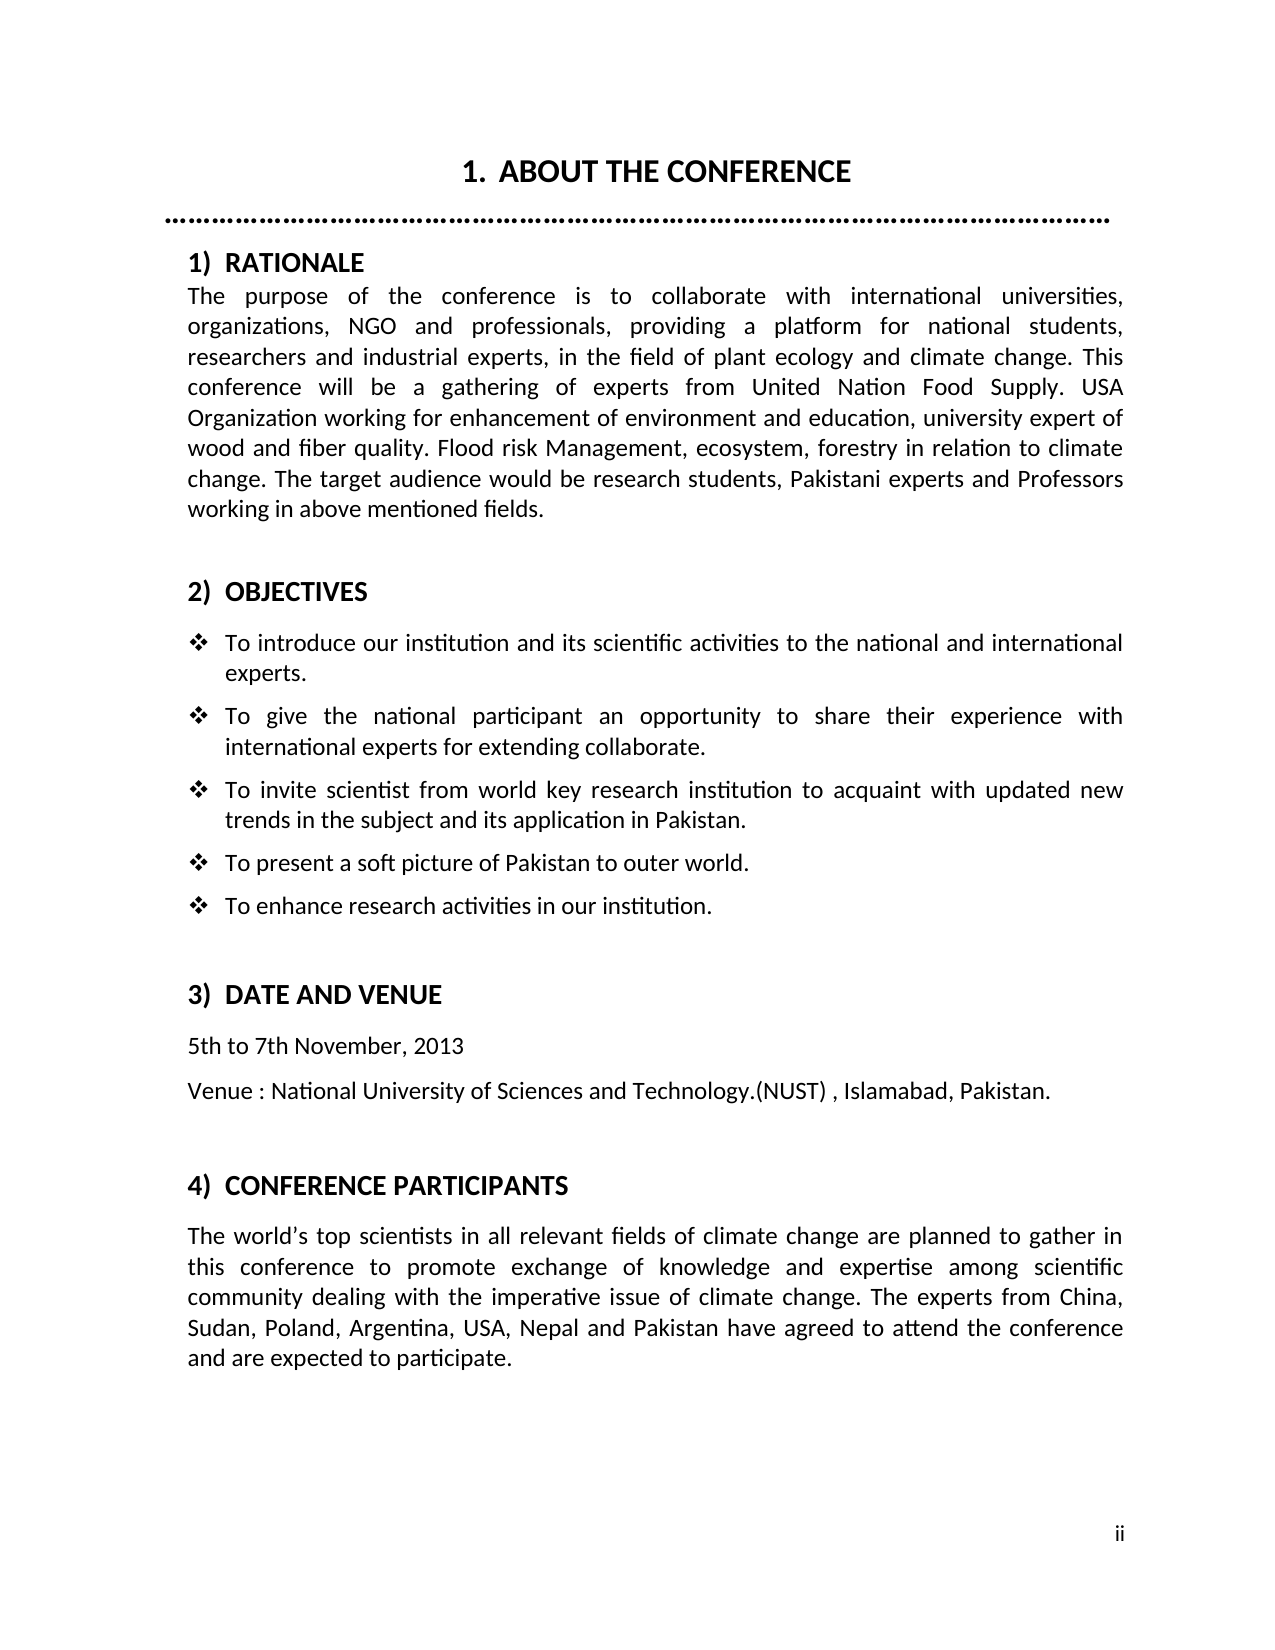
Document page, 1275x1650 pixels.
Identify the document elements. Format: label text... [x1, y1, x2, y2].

list OBJECTIVES [187, 573, 1125, 609]
text Venue : National University of Sciences and Technology.(NUST) , Islamabad, Pakistan. [187, 1076, 1125, 1106]
list To invite scientist from world key research institution to acquaint with updated new trends in the subject and its application in Pakistan. [187, 774, 1125, 835]
list To present a soft picture of Pakistan to outer world. [187, 847, 1125, 878]
list To enhance research activities in our institution. [187, 890, 1125, 921]
text ………………………………………………………………………………………………………… [150, 191, 1125, 231]
list CONFERENCE PARTICIPANTS [187, 1167, 1125, 1203]
text 5th to 7th November, 2013 [187, 1030, 1125, 1060]
list To give the national participant an opportunity to share their experience with international experts for extending collaborate. [187, 700, 1125, 761]
list DATE AND VENUE [187, 976, 1125, 1012]
text The world’s top scientists in all relevant fields of climate change are planned to gather in this conference to promote exchange of knowledge and expertise among scientific community dealing with the imperative issue of climate change. The experts from China, Sudan, Poland, Argentina, USA, Nepal and Pakistan have agreed to attend the conference and are expected to participate. [187, 1220, 1125, 1373]
list RATIONALE [187, 244, 1125, 280]
text The purpose of the conference is to collaborate with international universities, organizations, NGO and professionals, providing a platform for national students, researchers and industrial experts, in the field of plant ecology and climate change. This conference will be a gathering of experts from United Nation Food Supply. USA Organization working for enhancement of environment and education, university expert of wood and fiber quality. Flood risk Management, ecosystem, forestry in relation to climate change. The target audience would be research students, Pakistani experts and Professors working in above mentioned fields. [187, 280, 1125, 524]
list ABOUT THE CONFERENCE [187, 150, 1125, 191]
list To introduce our institution and its scientific activities to the national and international experts. [187, 627, 1125, 688]
